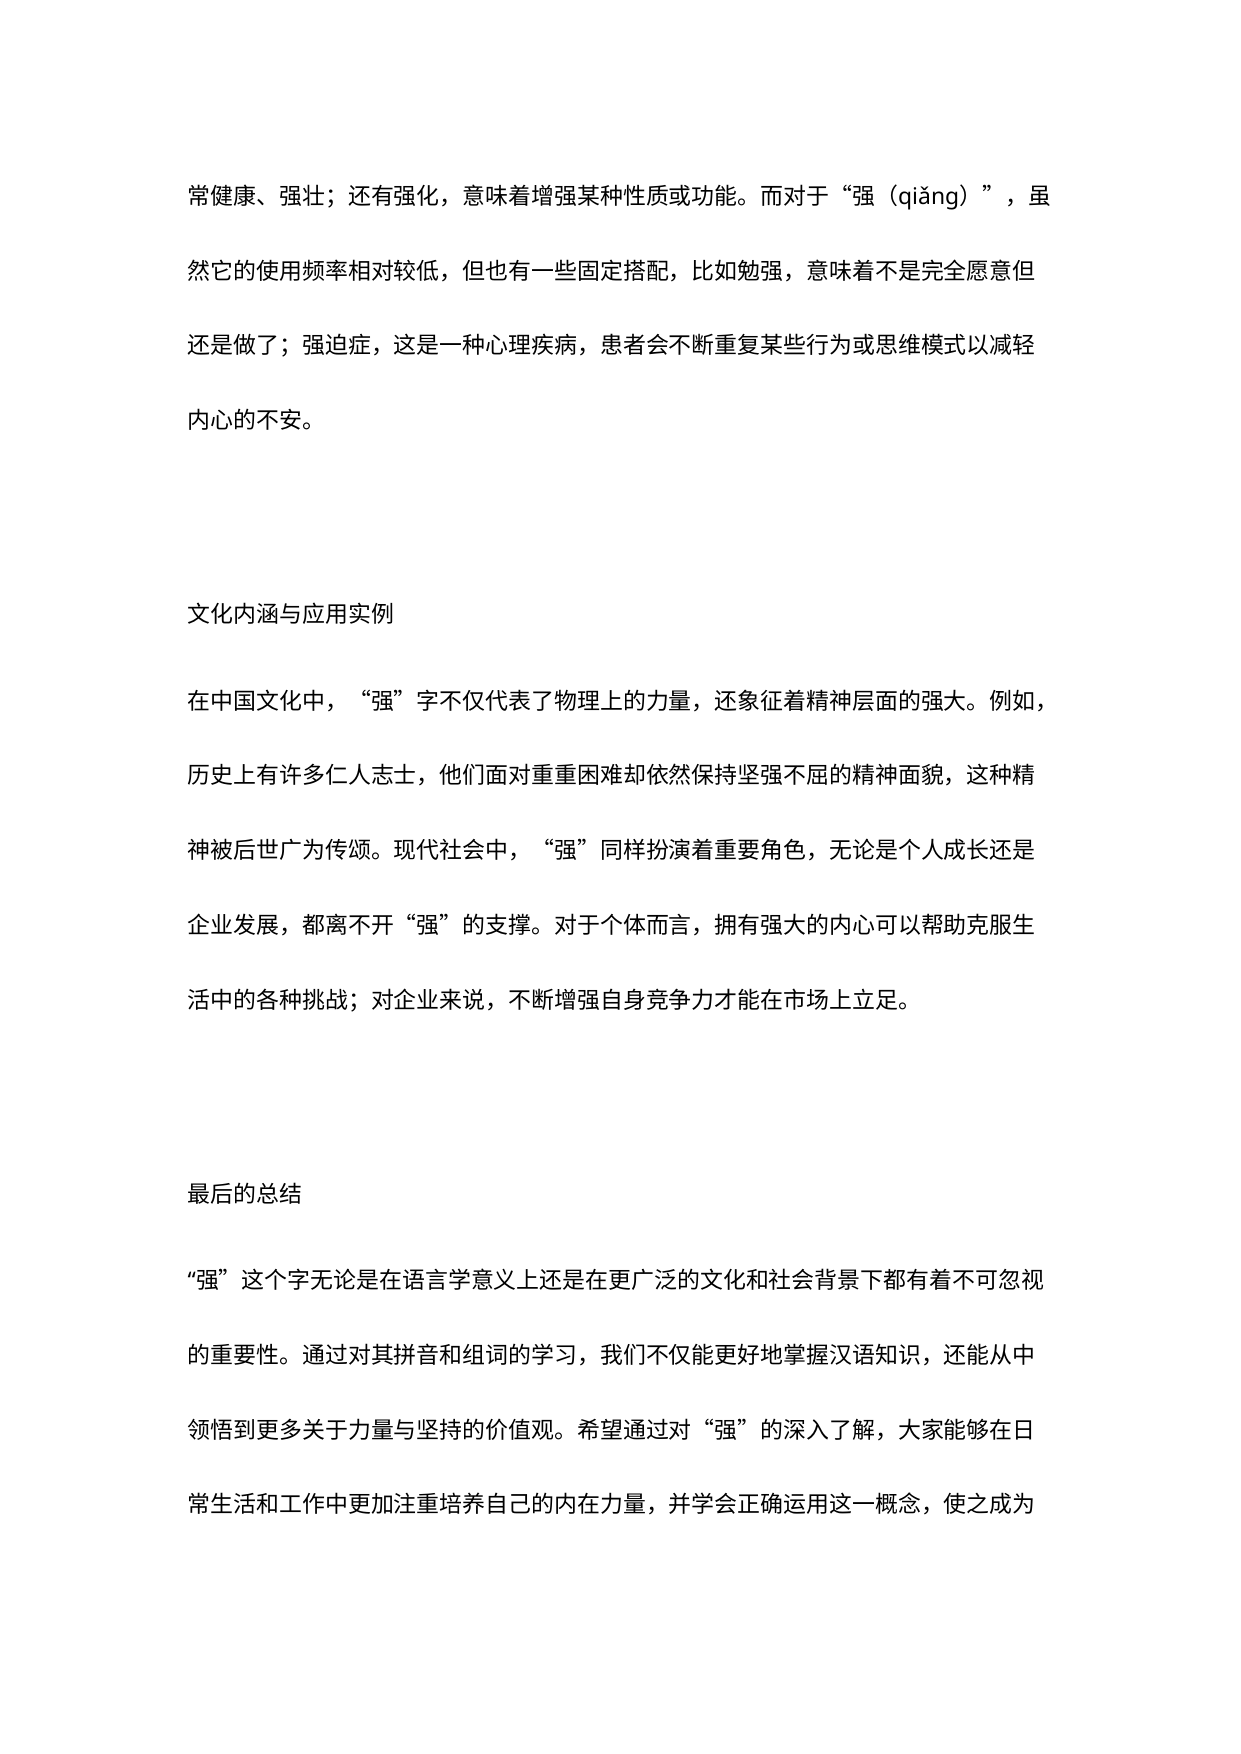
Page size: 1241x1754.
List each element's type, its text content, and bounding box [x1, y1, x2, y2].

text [187, 1246, 1053, 1536]
text 文化内涵与应用实例 [187, 580, 1053, 645]
text 在中国文化中，“强”字不仅代表了物理上的力量，还象征着精神层面的强大。例如，历史上有许多仁人志士，他们面对重重困难却依然保持坚强不屈的精神面貌，这种精神被后世广为传颂。现代社会中，“强”同样扮演着重要角色，无论是个人成长还是企业发展，都离不开“强”的支撑。对于个体而言，拥有强大的内心可以帮助克服生活中的各种挑战；对企业来说，不断增强自身竞争力才能在市场上立足。 [187, 667, 1053, 1031]
text 最后的总结 [187, 1160, 1053, 1225]
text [187, 162, 1053, 451]
